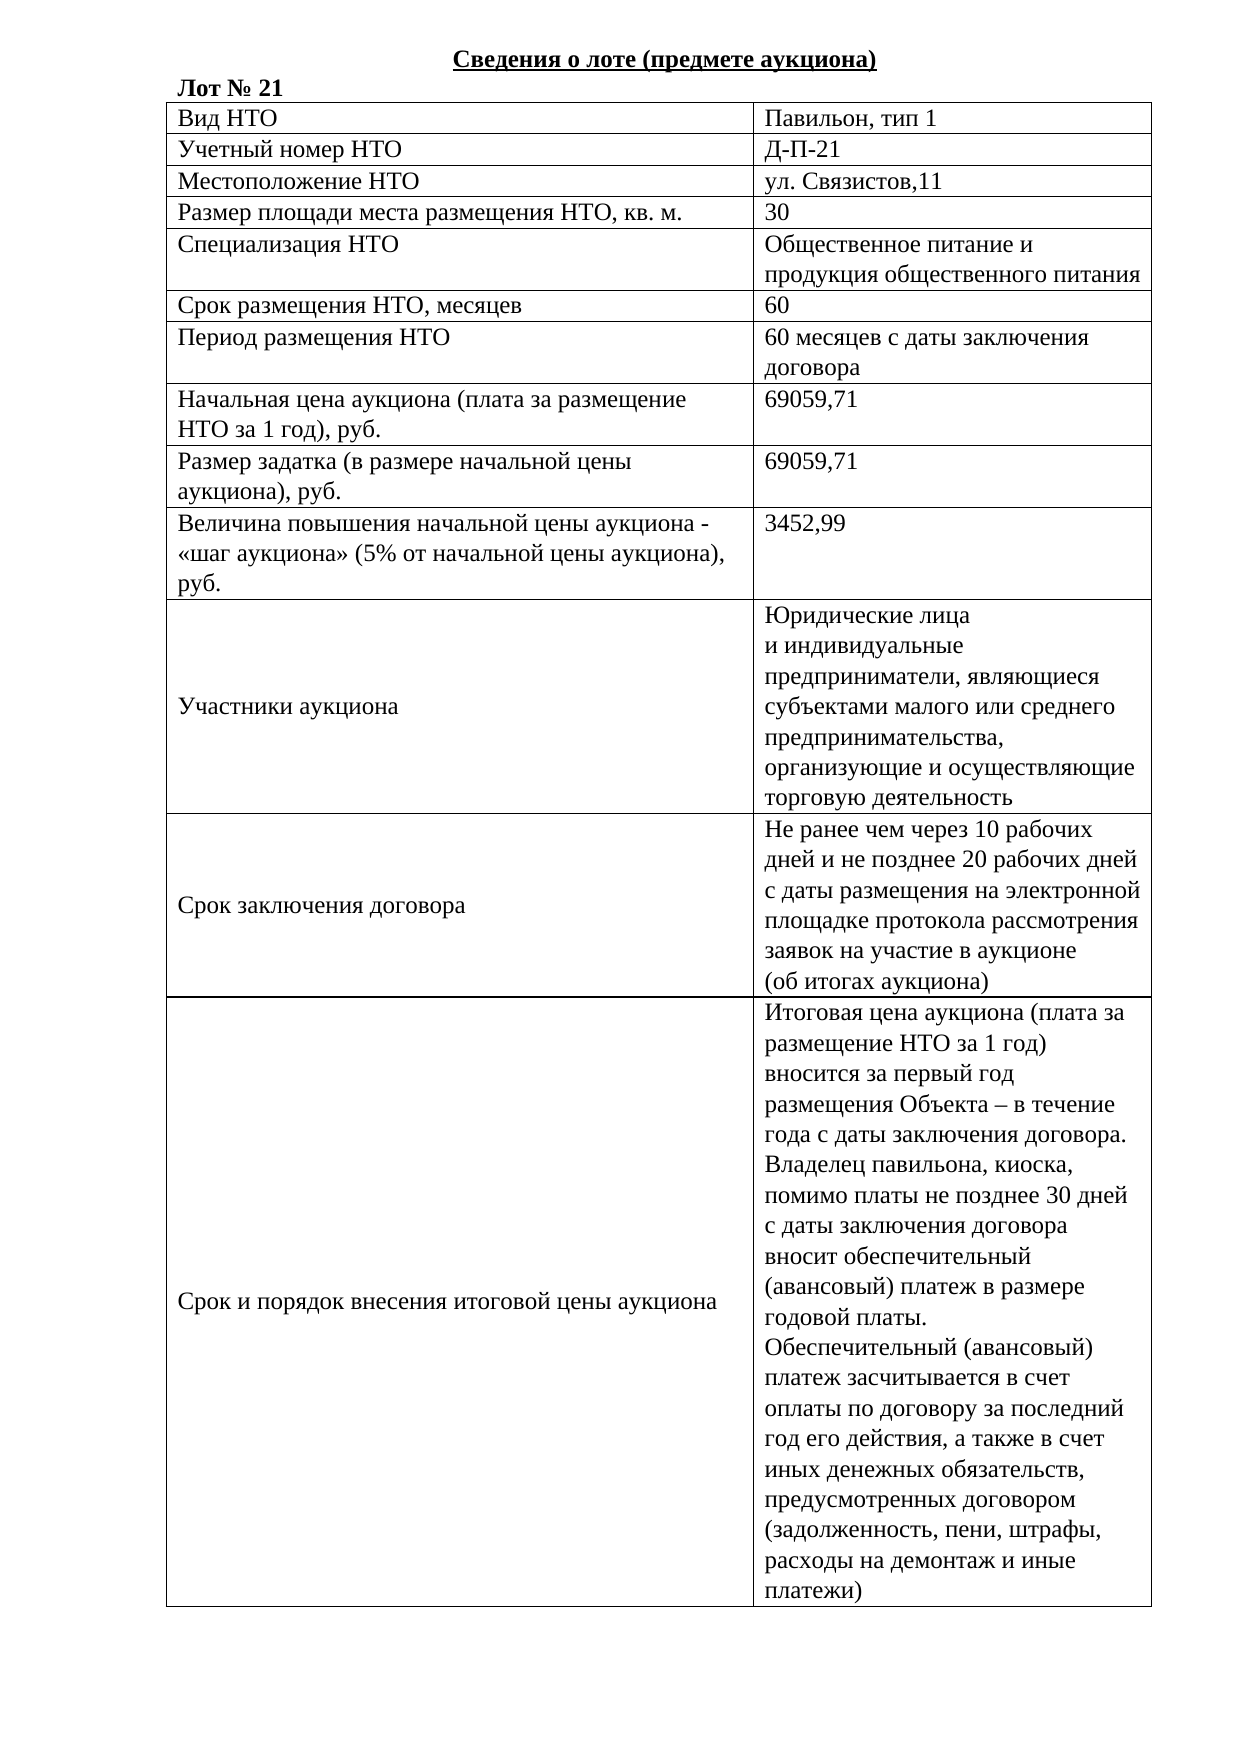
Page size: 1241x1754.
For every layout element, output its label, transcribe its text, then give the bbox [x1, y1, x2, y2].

table_header Вид НТО [167, 103, 753, 133]
table_cell Срок и порядок внесения итоговой цены аукциона [167, 998, 753, 1606]
table_cell Размер площади места размещения НТО, кв. м. [167, 197, 753, 228]
table_cell Д-П-21 [754, 134, 1151, 165]
table_cell Участники аукциона [167, 600, 753, 813]
table_cell Специализация НТО [167, 229, 753, 289]
table_cell Итоговая цена аукциона (плата за размещение НТО за 1 год) вносится за первый год размещения Объекта – в течение года с даты заключения договора. Владелец павильона, киоска, помимо платы не позднее 30 дней с даты заключения договора вносит обеспечительный (авансовый) платеж в размере годовой платы. Обеспечительный (авансовый) платеж засчитывается в счет оплаты по договору за последний год его действия, а также в счет иных денежных обязательств, предусмотренных договором (задолженность, пени, штрафы, расходы на демонтаж и иные платежи) [754, 998, 1151, 1606]
table_cell Юридические лица и индивидуальные предприниматели, являющиеся субъектами малого или среднего предпринимательства, организующие и осуществляющие торговую деятельность [754, 600, 1151, 813]
table_header Павильон, тип 1 [754, 103, 1151, 133]
table_cell Учетный номер НТО [167, 134, 753, 165]
table_cell Период размещения НТО [167, 322, 753, 383]
table_cell 69059,71 [754, 446, 1151, 507]
table_cell ул. Связистов,11 [754, 166, 1151, 196]
table_cell 30 [754, 197, 1151, 228]
text Лот № 21 [177, 73, 1152, 102]
text Сведения о лоте (предмете аукциона) [177, 44, 1152, 73]
table_cell 60 месяцев с даты заключения договора [754, 322, 1151, 383]
table_cell Срок заключения договора [167, 814, 753, 996]
table_cell Срок размещения НТО, месяцев [167, 291, 753, 321]
table_cell Размер задатка (в размере начальной цены аукциона), руб. [167, 446, 753, 507]
table_cell 3452,99 [754, 508, 1151, 599]
table_cell 69059,71 [754, 384, 1151, 445]
table_cell Местоположение НТО [167, 166, 753, 196]
table_cell Общественное питание и продукция общественного питания [754, 229, 1151, 289]
table_cell Начальная цена аукциона (плата за размещение НТО за 1 год), руб. [167, 384, 753, 445]
table_cell Величина повышения начальной цены аукциона - «шаг аукциона» (5% от начальной цены аукциона), руб. [167, 508, 753, 599]
table_cell 60 [754, 291, 1151, 321]
table_cell Не ранее чем через 10 рабочих дней и не позднее 20 рабочих дней с даты размещения на электронной площадке протокола рассмотрения заявок на участие в аукционе (об итогах аукциона) [754, 814, 1151, 996]
